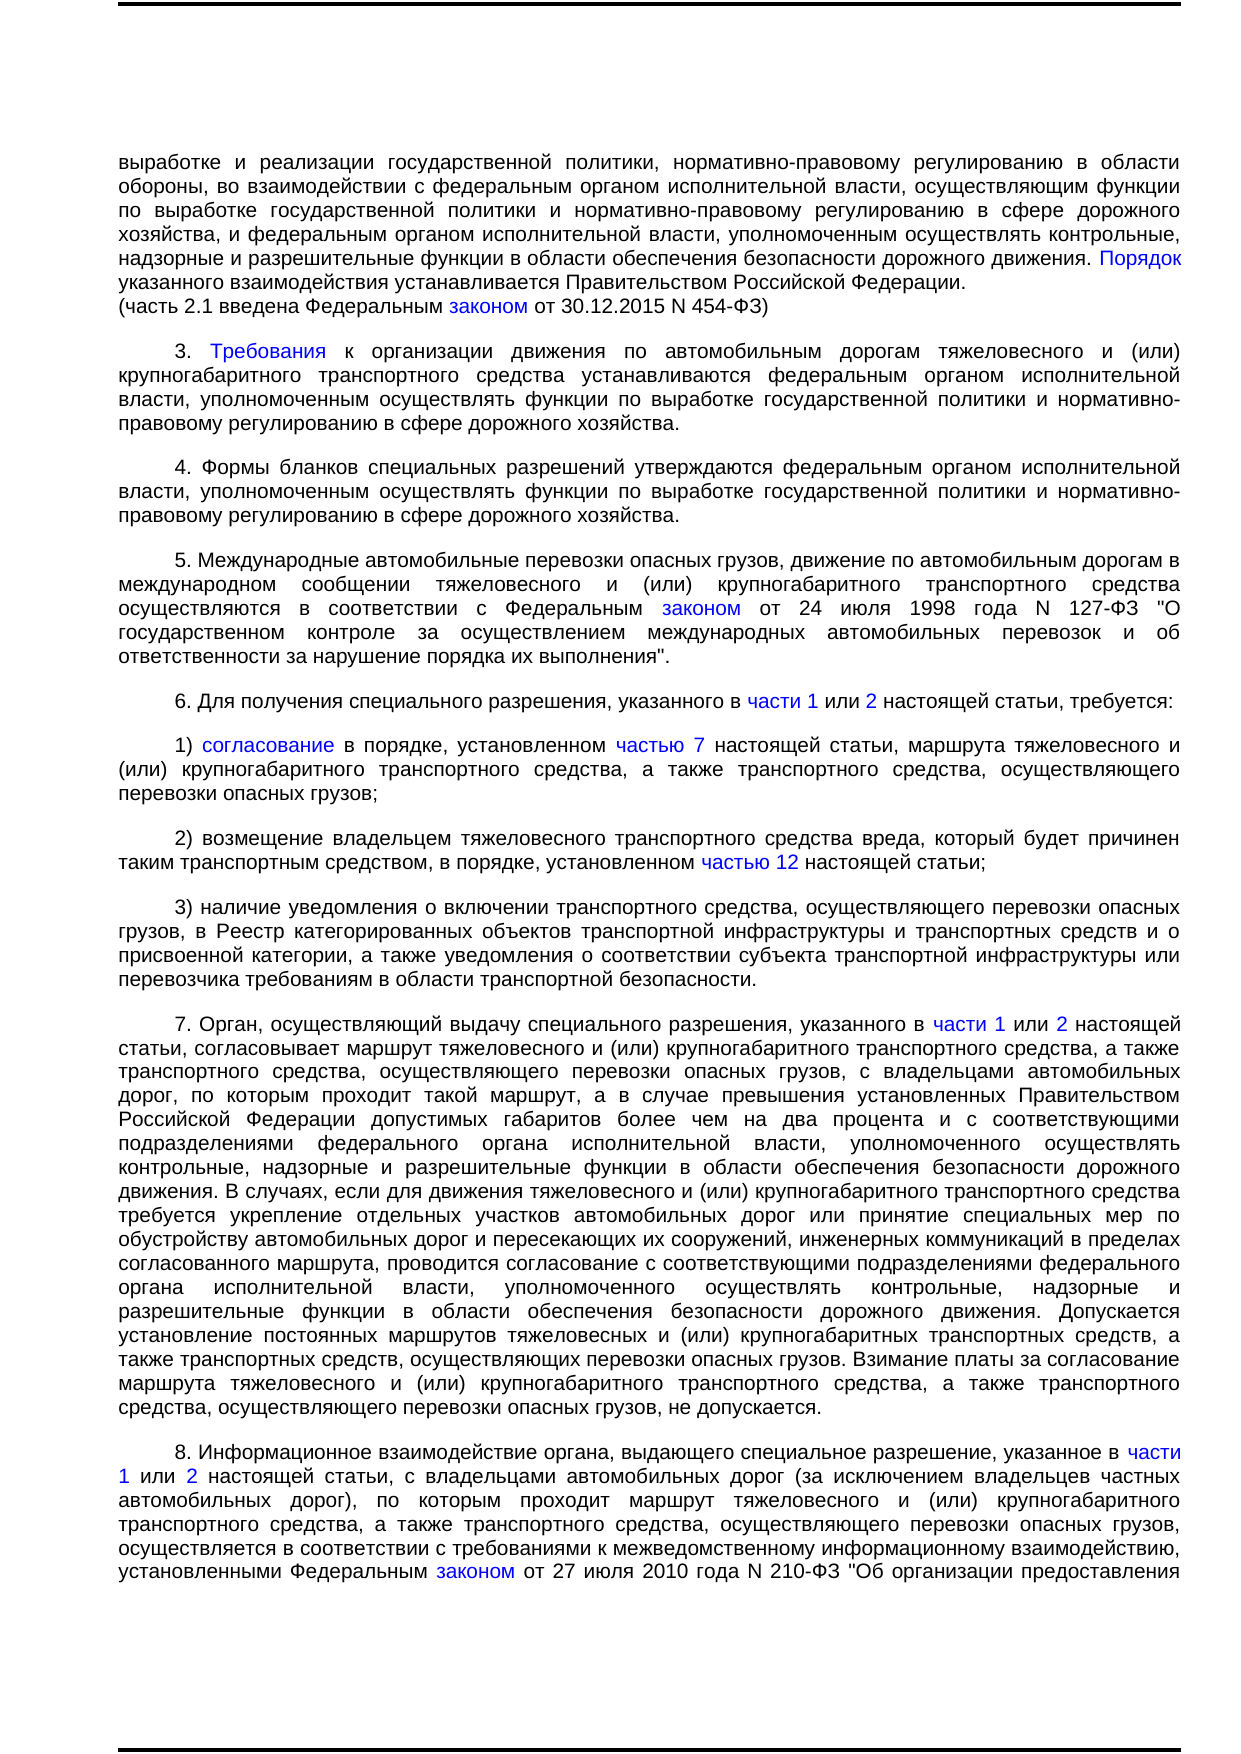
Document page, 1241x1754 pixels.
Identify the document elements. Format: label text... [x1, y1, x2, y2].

text 5. Международные автомобильные перевозки опасных грузов, движение по автомобильным дорогам в международном сообщении тяжеловесного и (или) крупногабаритного транспортного средства осуществляются в соответствии с Федеральным законом от 24 июля 1998 года N 127-ФЗ "О государственном контроле за осуществлением международных автомобильных перевозок и об ответственности за нарушение порядка их выполнения". [118, 548, 1181, 668]
text 7. Орган, осуществляющий выдачу специального разрешения, указанного в части 1 или 2 настоящей статьи, согласовывает маршрут тяжеловесного и (или) крупногабаритного транспортного средства, а также транспортного средства, осуществляющего перевозки опасных грузов, с владельцами автомобильных дорог, по которым проходит такой маршрут, а в случае превышения установленных Правительством Российской Федерации допустимых габаритов более чем на два процента и с соответствующими подразделениями федерального органа исполнительной власти, уполномоченного осуществлять контрольные, надзорные и разрешительные функции в области обеспечения безопасности дорожного движения. В случаях, если для движения тяжеловесного и (или) крупногабаритного транспортного средства требуется укрепление отдельных участков автомобильных дорог или принятие специальных мер по обустройству автомобильных дорог и пересекающих их сооружений, инженерных коммуникаций в пределах согласованного маршрута, проводится согласование с соответствующими подразделениями федерального органа исполнительной власти, уполномоченного осуществлять контрольные, надзорные и разрешительные функции в области обеспечения безопасности дорожного движения. Допускается установление постоянных маршрутов тяжеловесных и (или) крупногабаритных транспортных средств, а также транспортных средств, осуществляющих перевозки опасных грузов. Взимание платы за согласование маршрута тяжеловесного и (или) крупногабаритного транспортного средства, а также транспортного средства, осуществляющего перевозки опасных грузов, не допускается. [118, 1011, 1181, 1419]
text 1) согласование в порядке, установленном частью 7 настоящей статьи, маршрута тяжеловесного и (или) крупногабаритного транспортного средства, а также транспортного средства, осуществляющего перевозки опасных грузов; [118, 733, 1181, 805]
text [118, 1439, 1181, 1583]
text (часть 2.1 введена Федеральным законом от 30.12.2015 N 454-ФЗ) [118, 294, 1181, 318]
text 6. Для получения специального разрешения, указанного в части 1 или 2 настоящей статьи, требуется: [118, 688, 1181, 712]
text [118, 150, 1181, 294]
text 3. Требования к организации движения по автомобильным дорогам тяжеловесного и (или) крупногабаритного транспортного средства устанавливаются федеральным органом исполнительной власти, уполномоченным осуществлять функции по выработке государственной политики и нормативно-правовому регулированию в сфере дорожного хозяйства. [118, 338, 1181, 434]
text 4. Формы бланков специальных разрешений утверждаются федеральным органом исполнительной власти, уполномоченным осуществлять функции по выработке государственной политики и нормативно-правовому регулированию в сфере дорожного хозяйства. [118, 455, 1181, 527]
text 3) наличие уведомления о включении транспортного средства, осуществляющего перевозки опасных грузов, в Реестр категорированных объектов транспортной инфраструктуры и транспортных средств и о присвоенной категории, а также уведомления о соответствии субъекта транспортной инфраструктуры или перевозчика требованиям в области транспортной безопасности. [118, 895, 1181, 991]
text 2) возмещение владельцем тяжеловесного транспортного средства вреда, который будет причинен таким транспортным средством, в порядке, установленном частью 12 настоящей статьи; [118, 826, 1181, 874]
